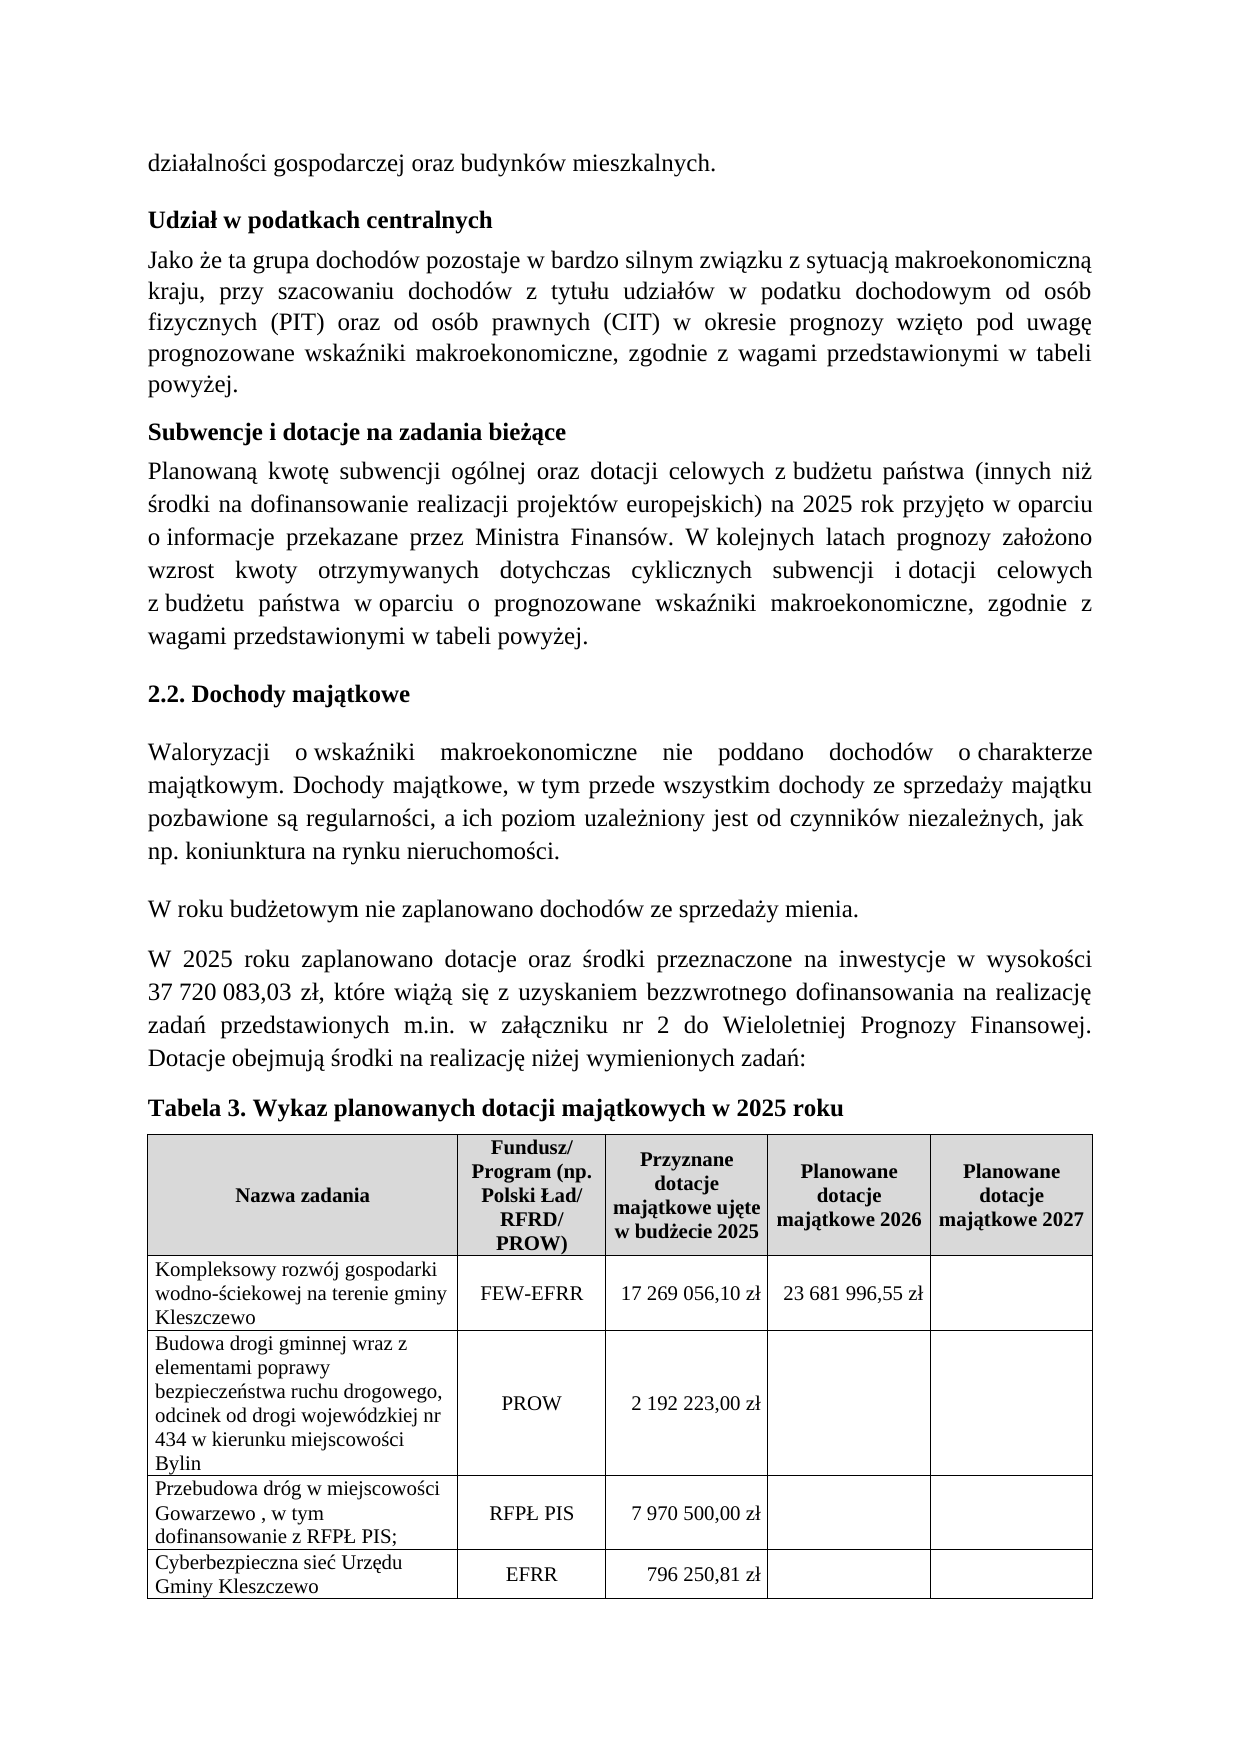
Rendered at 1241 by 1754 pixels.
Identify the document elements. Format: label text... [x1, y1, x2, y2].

table_cell 2 192 223,00 zł [606, 1331, 767, 1475]
table_cell PROW [458, 1331, 605, 1475]
table_cell [931, 1331, 1092, 1475]
table_header Fundusz/Program (np. Polski Ład/ RFRD/ PROW) [458, 1135, 605, 1255]
table_header Planowane dotacje majątkowe 2027 [931, 1135, 1092, 1255]
text Waloryzacji o wskaźniki makroekonomiczne nie poddano dochodów o charakterze majątkowym. Dochody majątkowe, w tym przede wszystkim dochody ze sprzedaży majątku pozbawione są regularności, a ich poziom uzależniony jest od czynników niezależnych, jak np. koniunktura na rynku nieruchomości. [148, 737, 1093, 865]
text Subwencje i dotacje na zadania bieżące [148, 417, 1093, 446]
table_cell Budowa drogi gminnej wraz z elementami poprawy bezpieczeństwa ruchu drogowego, odcinek od drogi wojewódzkiej nr 434 w kierunku miejscowości Bylin [148, 1331, 457, 1475]
text Jako że ta grupa dochodów pozostaje w bardzo silnym związku z sytuacją makroekonomiczną kraju, przy szacowaniu dochodów z tytułu udziałów w podatku dochodowym od osób fizycznych (PIT) oraz od osób prawnych (CIT) w okresie prognozy wzięto pod uwagę prognozowane wskaźniki makroekonomiczne, zgodnie z wagami przedstawionymi w tabeli powyżej. [148, 245, 1093, 398]
table_cell Przebudowa dróg w miejscowości Gowarzewo , w tym dofinansowanie z RFPŁ PIS; [148, 1476, 457, 1548]
text W roku budżetowym nie zaplanowano dochodów ze sprzedaży mienia. [148, 894, 1093, 923]
table_header Planowane dotacje majątkowe 2026 [768, 1135, 930, 1255]
table_cell 17 269 056,10 zł [606, 1256, 767, 1330]
table_cell 23 681 996,55 zł [768, 1256, 930, 1330]
table_cell [931, 1256, 1092, 1330]
text 2.2. Dochody majątkowe [148, 679, 1093, 708]
table_cell [768, 1550, 930, 1598]
text Udział w podatkach centralnych [148, 206, 1093, 234]
table_cell FEW-EFRR [458, 1256, 605, 1330]
table_cell [931, 1476, 1092, 1548]
table_cell 7 970 500,00 zł [606, 1476, 767, 1548]
text Tabela 3. Wykaz planowanych dotacji majątkowych w 2025 roku [148, 1093, 1093, 1121]
table_cell 796 250,81 zł [606, 1550, 767, 1598]
table_cell Kompleksowy rozwój gospodarki wodno-ściekowej na terenie gminy Kleszczewo [148, 1256, 457, 1330]
table_cell [931, 1550, 1092, 1598]
table_cell EFRR [458, 1550, 605, 1598]
table_header Przyznane dotacje majątkowe ujęte w budżecie 2025 [606, 1135, 767, 1255]
text Planowaną kwotę subwencji ogólnej oraz dotacji celowych z budżetu państwa (innych niż środki na dofinansowanie realizacji projektów europejskich) na 2025 rok przyjęto w oparciu o informacje przekazane przez Ministra Finansów. W kolejnych latach prognozy założono wzrost kwoty otrzymywanych dotychczas cyklicznych subwencji i dotacji celowych z budżetu państwa w oparciu o prognozowane wskaźniki makroekonomiczne, zgodnie z wagami przedstawionymi w tabeli powyżej. [148, 456, 1093, 650]
table_header Nazwa zadania [148, 1135, 457, 1255]
table_cell [768, 1476, 930, 1548]
table_cell RFPŁ PIS [458, 1476, 605, 1548]
text W 2025 roku zaplanowano dotacje oraz środki przeznaczone na inwestycje w wysokości 37 720 083,03 zł, które wiążą się z uzyskaniem bezzwrotnego dofinansowania na realizację zadań przedstawionych m.in. w załączniku nr 2 do Wieloletniej Prognozy Finansowej. Dotacje obejmują środki na realizację niżej wymienionych zadań: [148, 944, 1093, 1072]
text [148, 148, 1093, 176]
table_cell [768, 1331, 930, 1475]
table_cell Cyberbezpieczna sieć Urzędu Gminy Kleszczewo [148, 1550, 457, 1598]
